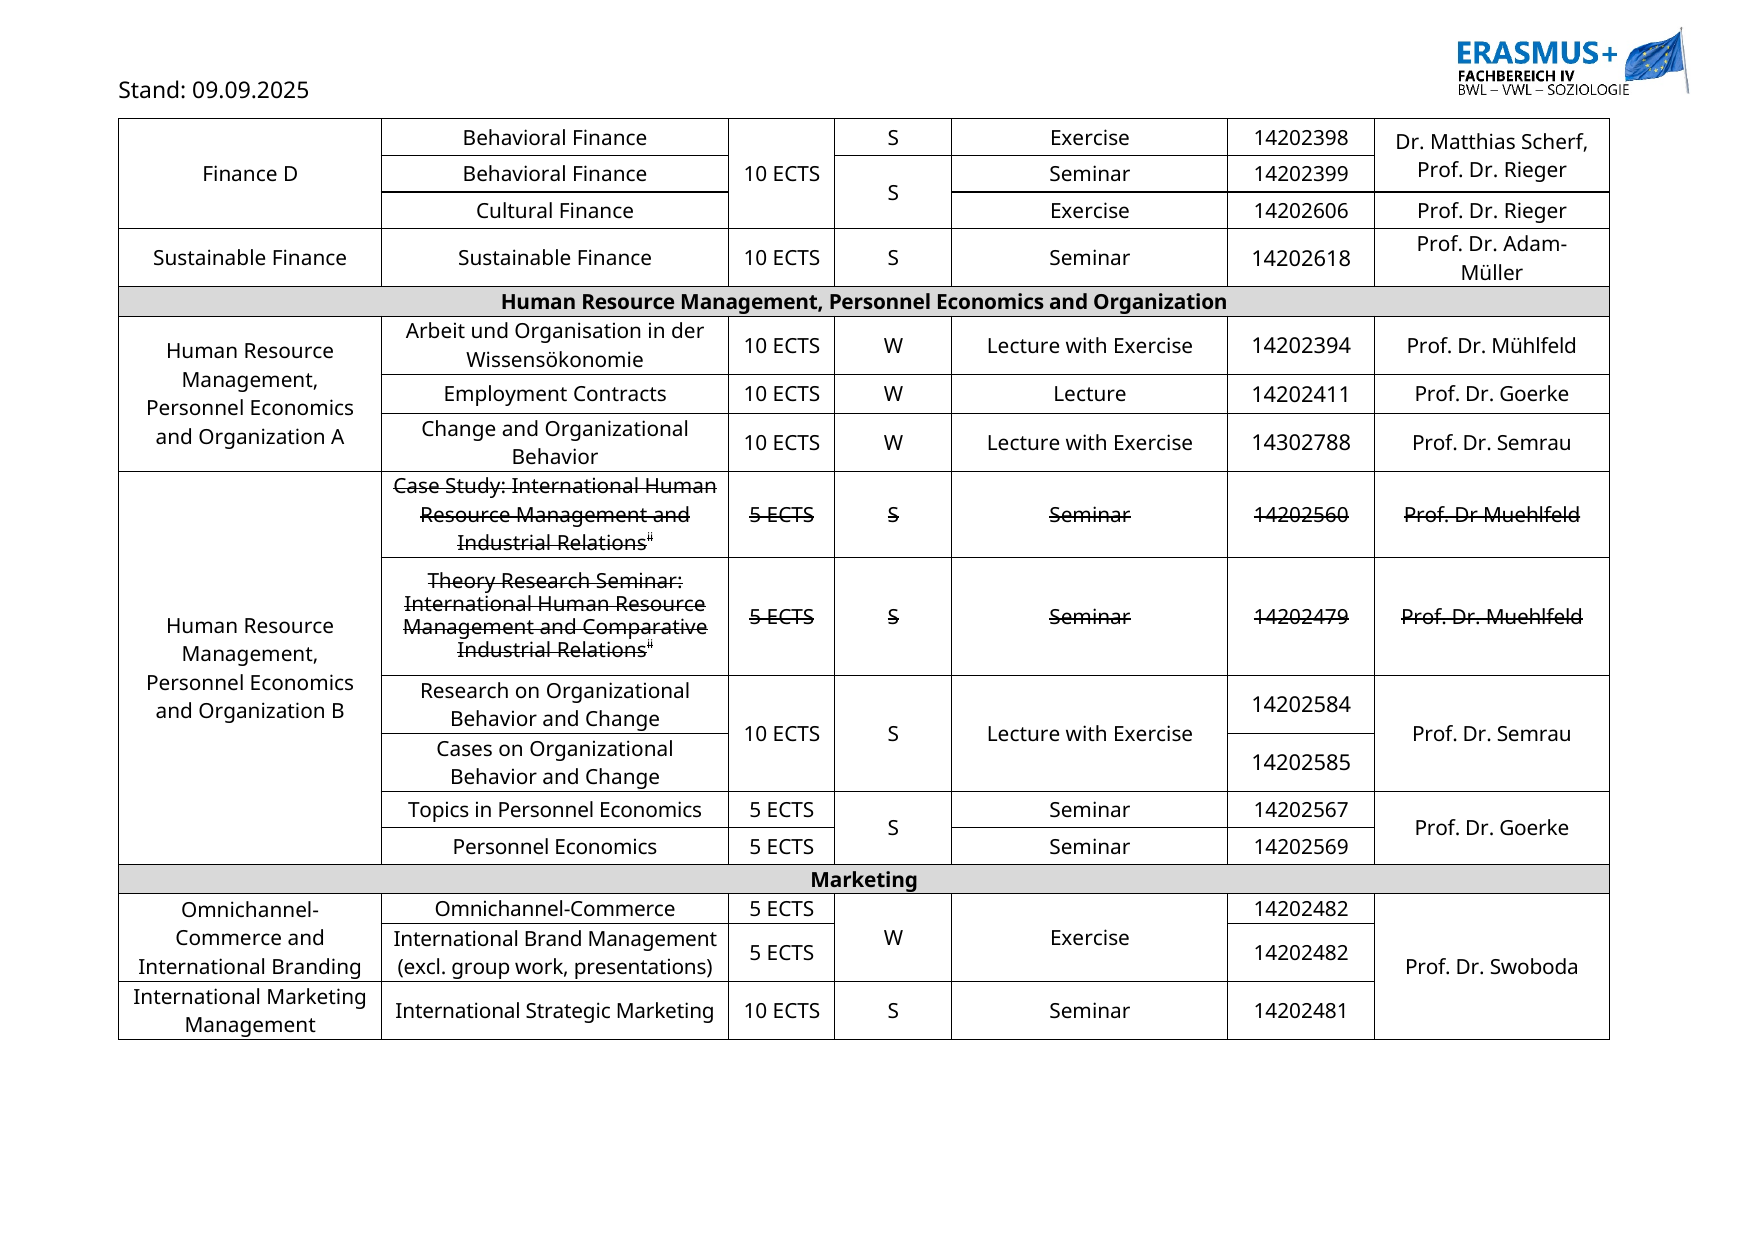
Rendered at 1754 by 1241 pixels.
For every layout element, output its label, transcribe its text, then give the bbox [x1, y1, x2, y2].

table_cell International Marketing Management [119, 982, 381, 1039]
table_cell Seminar [952, 828, 1227, 864]
table_cell 14202482 [1228, 924, 1374, 981]
table_cell 5 ECTS [729, 558, 834, 675]
table_cell Cultural Finance [382, 193, 728, 228]
table_cell Prof. Dr. Rieger [1375, 193, 1609, 228]
table_cell 14202560 [1228, 472, 1374, 557]
table_cell 5 ECTS [729, 894, 834, 923]
table_cell Prof. Dr. Swoboda [1375, 894, 1609, 1039]
table_cell Dr. Matthias Scherf, Prof. Dr. Rieger [1375, 119, 1609, 191]
table_cell 10 ECTS [729, 982, 834, 1039]
table_cell Behavioral Finance [382, 119, 728, 155]
table_cell Human Resource Management, Personnel Economics and Organization B [119, 472, 381, 864]
table_cell 14202569 [1228, 828, 1374, 864]
table_cell W [835, 894, 951, 981]
table_cell 14202411 [1228, 375, 1374, 413]
table_cell Topics in Personnel Economics [382, 792, 728, 827]
table_cell W [835, 317, 951, 373]
table_cell 10 ECTS [729, 317, 834, 373]
table_cell S [835, 229, 951, 286]
table_cell 14202482 [1228, 894, 1374, 923]
table_cell Omnichannel-Commerce [382, 894, 728, 923]
table_cell 14202585 [1228, 734, 1374, 791]
table_cell 14202481 [1228, 982, 1374, 1039]
table_cell Lecture with Exercise [952, 676, 1227, 791]
table_cell W [835, 375, 951, 413]
table_cell S [835, 792, 951, 864]
picture [1437, 21, 1705, 107]
table_cell Prof. Dr. Adam-Müller [1375, 229, 1609, 286]
table_cell Sustainable Finance [119, 229, 381, 286]
table_cell S [835, 119, 951, 155]
table_cell 5 ECTS [729, 924, 834, 981]
table_cell Human Resource Management, Personnel Economics and Organization [119, 287, 1609, 316]
table_cell 14202567 [1228, 792, 1374, 827]
table_cell 14202398 [1228, 119, 1374, 155]
table_cell 5 ECTS [729, 472, 834, 557]
table_cell Lecture [952, 375, 1227, 413]
table_cell Arbeit und Organisation in der Wissensökonomie [382, 317, 728, 373]
table_cell Exercise [952, 894, 1227, 981]
table_cell 14302788 [1228, 414, 1374, 471]
table_cell Omnichannel-Commerce and International Branding [119, 894, 381, 981]
table_cell Human Resource Management, Personnel Economics and Organization A [119, 317, 381, 471]
table_cell Seminar [952, 792, 1227, 827]
table_cell Research on Organizational Behavior and Change [382, 676, 728, 733]
table_cell 10 ECTS [729, 375, 834, 413]
table_cell Prof. Dr Muehlfeld [1375, 472, 1609, 557]
table_cell Prof. Dr. Mühlfeld [1375, 317, 1609, 373]
table_cell Seminar [952, 156, 1227, 191]
table_cell S [835, 156, 951, 228]
table_cell 10 ECTS [729, 229, 834, 286]
table_cell Marketing [119, 865, 1609, 893]
table_cell S [835, 676, 951, 791]
table_cell 14202394 [1228, 317, 1374, 373]
table_cell Theory Research Seminar: International Human Resource Management and Comparative Industrial Relationsii [382, 558, 728, 675]
table_cell 14202606 [1228, 193, 1374, 228]
table_cell 14202479 [1228, 558, 1374, 675]
table_cell Prof. Dr. Goerke [1375, 375, 1609, 413]
table_cell Prof. Dr. Semrau [1375, 414, 1609, 471]
table_cell Seminar [952, 982, 1227, 1039]
table_cell Lecture with Exercise [952, 317, 1227, 373]
table_cell 14202618 [1228, 229, 1374, 286]
table_cell Prof. Dr. Semrau [1375, 676, 1609, 791]
table_cell Exercise [952, 193, 1227, 228]
table_cell 10 ECTS [729, 119, 834, 228]
table_cell 5 ECTS [729, 828, 834, 864]
table_cell S [835, 558, 951, 675]
table_cell Seminar [952, 229, 1227, 286]
table_cell 5 ECTS [729, 792, 834, 827]
table_cell Exercise [952, 119, 1227, 155]
table_cell 10 ECTS [729, 414, 834, 471]
table_cell Lecture with Exercise [952, 414, 1227, 471]
table_cell Behavioral Finance [382, 156, 728, 191]
table_cell Employment Contracts [382, 375, 728, 413]
table_cell Case Study: International Human Resource Management and Industrial Relations [382, 472, 728, 557]
table_cell Seminar [952, 472, 1227, 557]
table_cell S [835, 982, 951, 1039]
table_cell Prof. Dr. Goerke [1375, 792, 1609, 864]
table_cell Change and Organizational Behavior [382, 414, 728, 471]
table_cell International Strategic Marketing [382, 982, 728, 1039]
table_cell International Brand Management (excl. group work, presentations) [382, 924, 728, 981]
table_cell 14202399 [1228, 156, 1374, 191]
table_cell 10 ECTS [729, 676, 834, 791]
table_cell 14202584 [1228, 676, 1374, 733]
table_cell Personnel Economics [382, 828, 728, 864]
table_cell Seminar [952, 558, 1227, 675]
table_cell W [835, 414, 951, 471]
table_cell Finance D [119, 119, 381, 228]
table_cell Cases on Organizational Behavior and Change [382, 734, 728, 791]
table_cell Prof. Dr. Muehlfeld [1375, 558, 1609, 675]
table_cell Sustainable Finance [382, 229, 728, 286]
table_cell S [835, 472, 951, 557]
